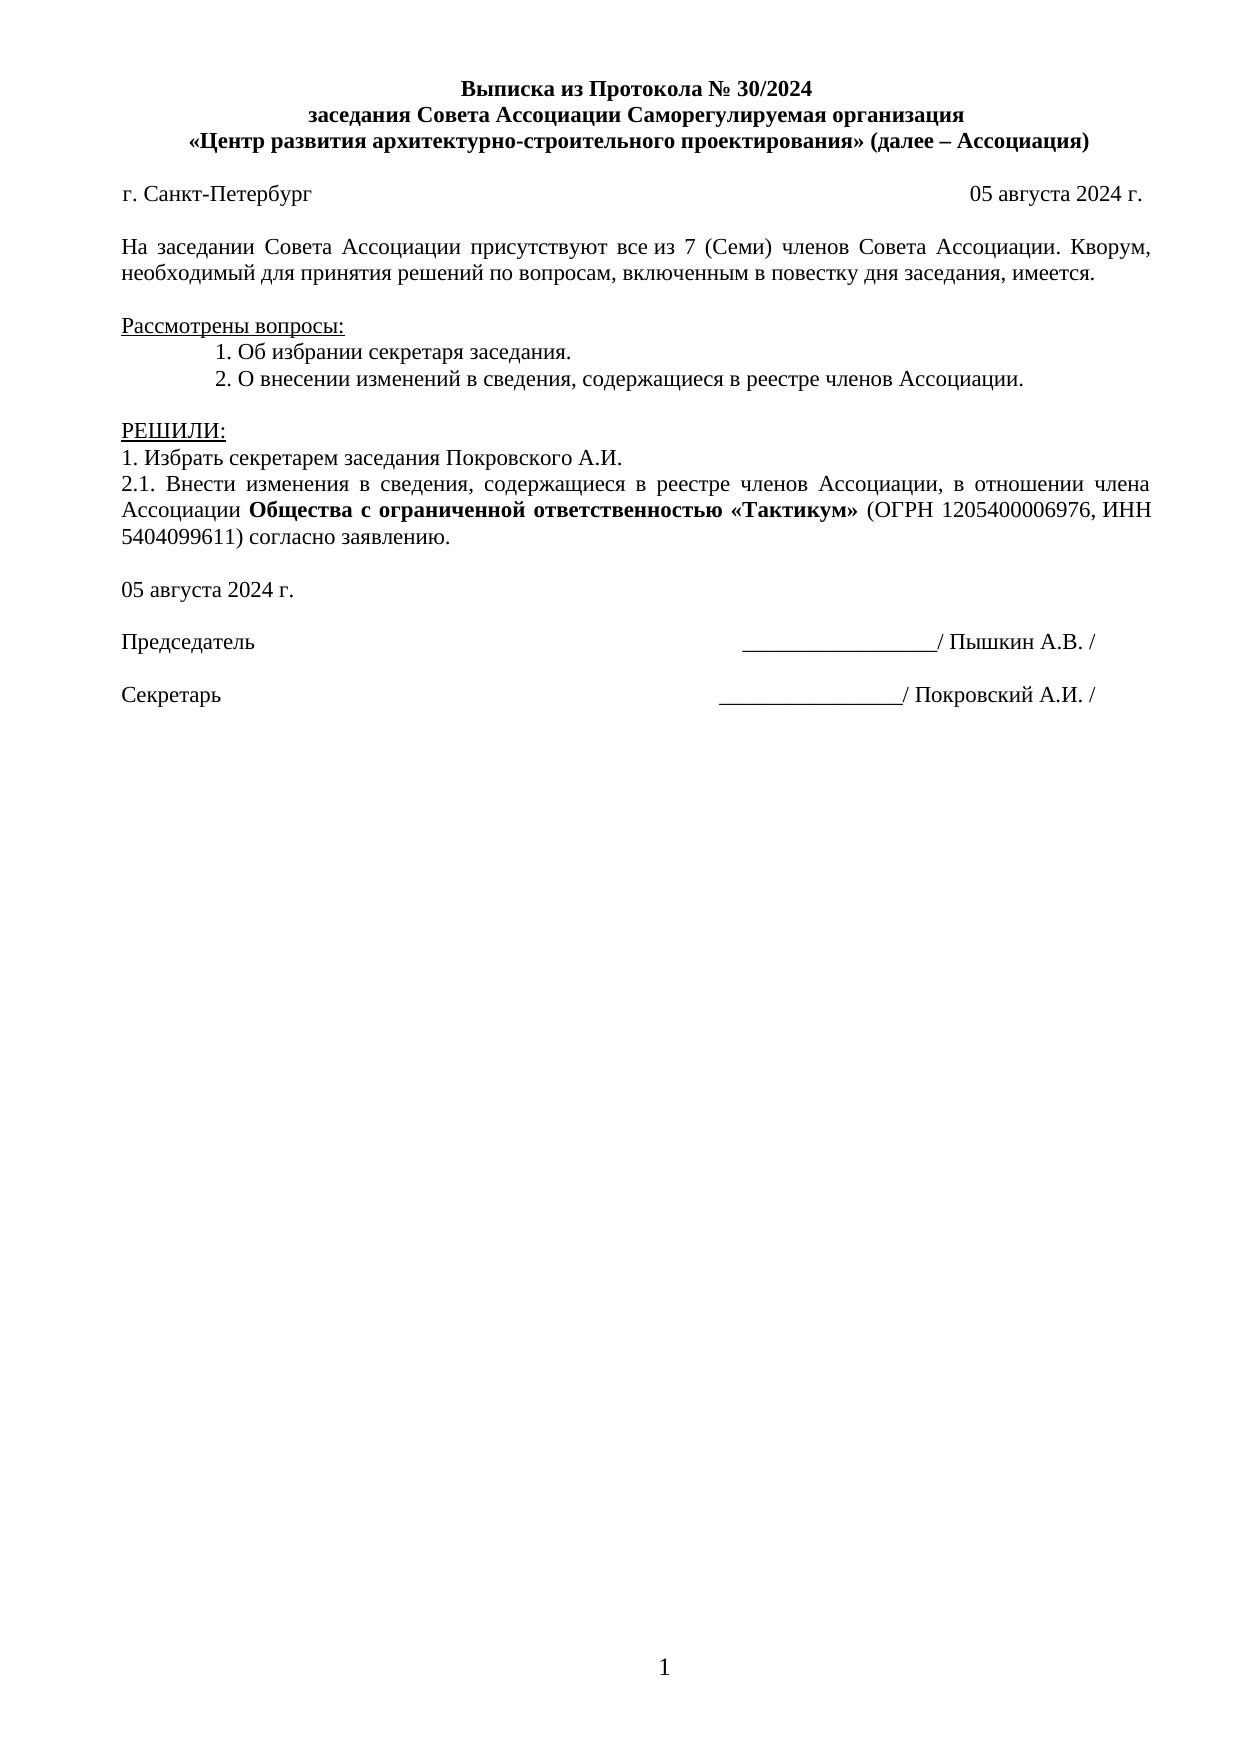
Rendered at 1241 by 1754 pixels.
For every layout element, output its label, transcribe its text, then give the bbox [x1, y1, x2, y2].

text 1. Об избрании секретаря заседания. [215, 338, 1152, 365]
table_header г. Санкт-Петербург [111, 180, 632, 207]
text 2. О внесении изменений в сведения, содержащиеся в реестре членов Ассоциации. [215, 365, 1152, 391]
text заседания Совета Ассоциации Саморегулируемая организация [121, 101, 1152, 128]
text 1. Избрать секретарем заседания Покровского А.И. [121, 444, 1152, 470]
text 05 августа 2024 г. [121, 576, 1152, 602]
text На заседании Совета Ассоциации присутствуют все из 7 (Семи) членов Совета Ассоциации. Кворум, необходимый для принятия решений по вопросам, включенным в повестку дня заседания, имеется. [121, 233, 1152, 286]
text РЕШИЛИ: [121, 417, 1152, 444]
text «Центр развития архитектурно-строительного проектирования» (далее – Ассоциация) [121, 128, 1152, 154]
table_header _________________/ Пышкин А.В. / ________________/ Покровский А.И. / [309, 628, 1107, 707]
table_header 05 августа 2024 г. [633, 180, 1154, 207]
text Рассмотрены вопросы: [121, 312, 1152, 338]
text Выписка из Протокола № 30/2024 [121, 75, 1152, 101]
text 2.1. Внести изменения в сведения, содержащиеся в реестре членов Ассоциации, в отношении члена Ассоциации Общества с ограниченной ответственностью «Тактикум» (ОГРН 1205400006976, ИНН 5404099611) согласно заявлению. [121, 470, 1152, 549]
table_header Председатель Секретарь [110, 628, 308, 707]
